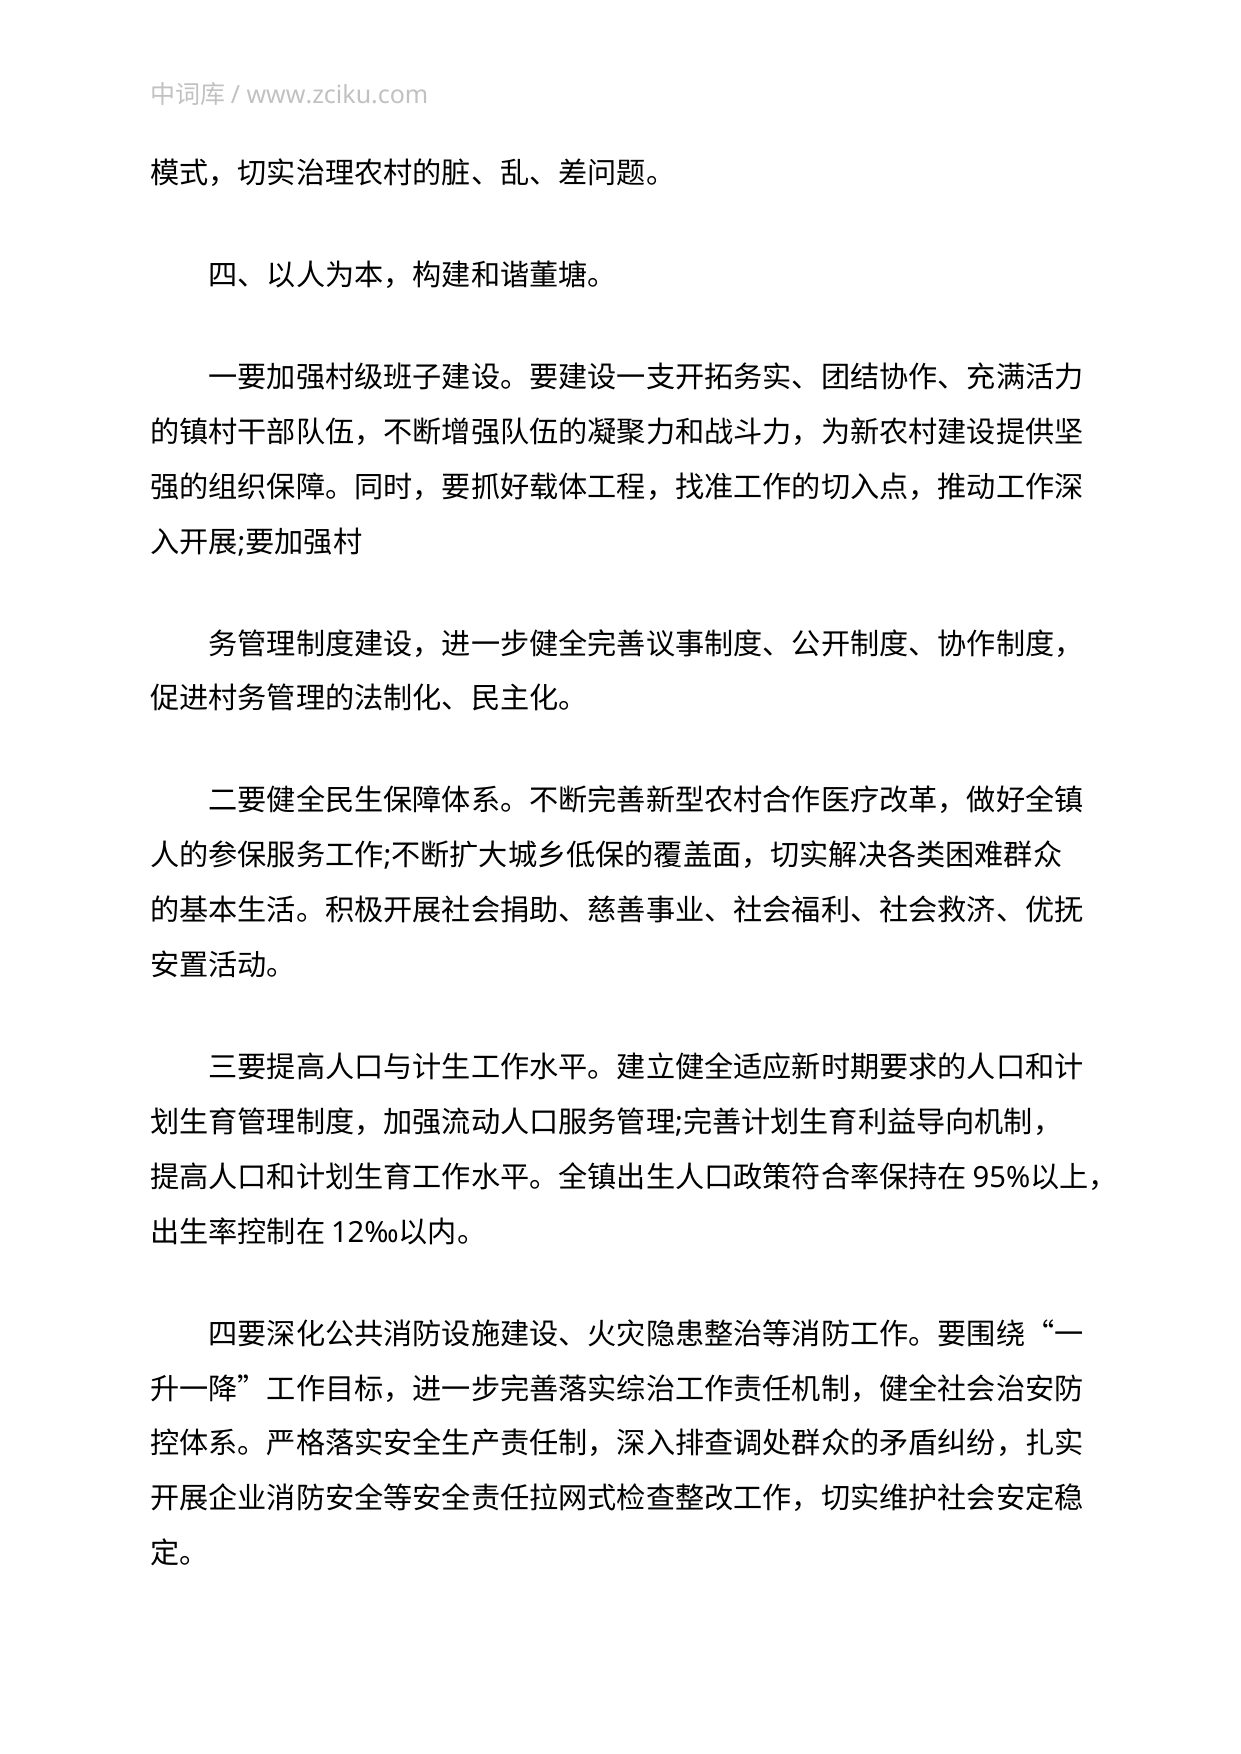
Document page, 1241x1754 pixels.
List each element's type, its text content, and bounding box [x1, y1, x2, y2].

text 三要提高人口与计生工作水平。建立健全适应新时期要求的人口和计划生育管理制度，加强流动人口服务管理;完善计划生育利益导向机制，提高人口和计划生育工作水平。全镇出生人口政策符合率保持在95%以上，出生率控制在12‰以内。 [150, 1043, 1090, 1251]
text 四、以人为本，构建和谐董塘。 [150, 252, 1090, 294]
text 二要健全民生保障体系。不断完善新型农村合作医疗改革，做好全镇人的参保服务工作;不断扩大城乡低保的覆盖面，切实解决各类困难群众的基本生活。积极开展社会捐助、慈善事业、社会福利、社会救济、优抚安置活动。 [150, 777, 1090, 984]
text 一要加强村级班子建设。要建设一支开拓务实、团结协作、充满活力的镇村干部队伍，不断增强队伍的凝聚力和战斗力，为新农村建设提供坚强的组织保障。同时，要抓好载体工程，找准工作的切入点，推动工作深入开展;要加强村 [150, 353, 1090, 561]
text 四要深化公共消防设施建设、火灾隐患整治等消防工作。要围绕“一升一降”工作目标，进一步完善落实综治工作责任机制，健全社会治安防控体系。严格落实安全生产责任制，深入排查调处群众的矛盾纠纷，扎实开展企业消防安全等安全责任拉网式检查整改工作，切实维护社会安定稳定。 [150, 1310, 1090, 1572]
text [150, 150, 1090, 192]
text 务管理制度建设，进一步健全完善议事制度、公开制度、协作制度，促进村务管理的法制化、民主化。 [150, 620, 1090, 717]
